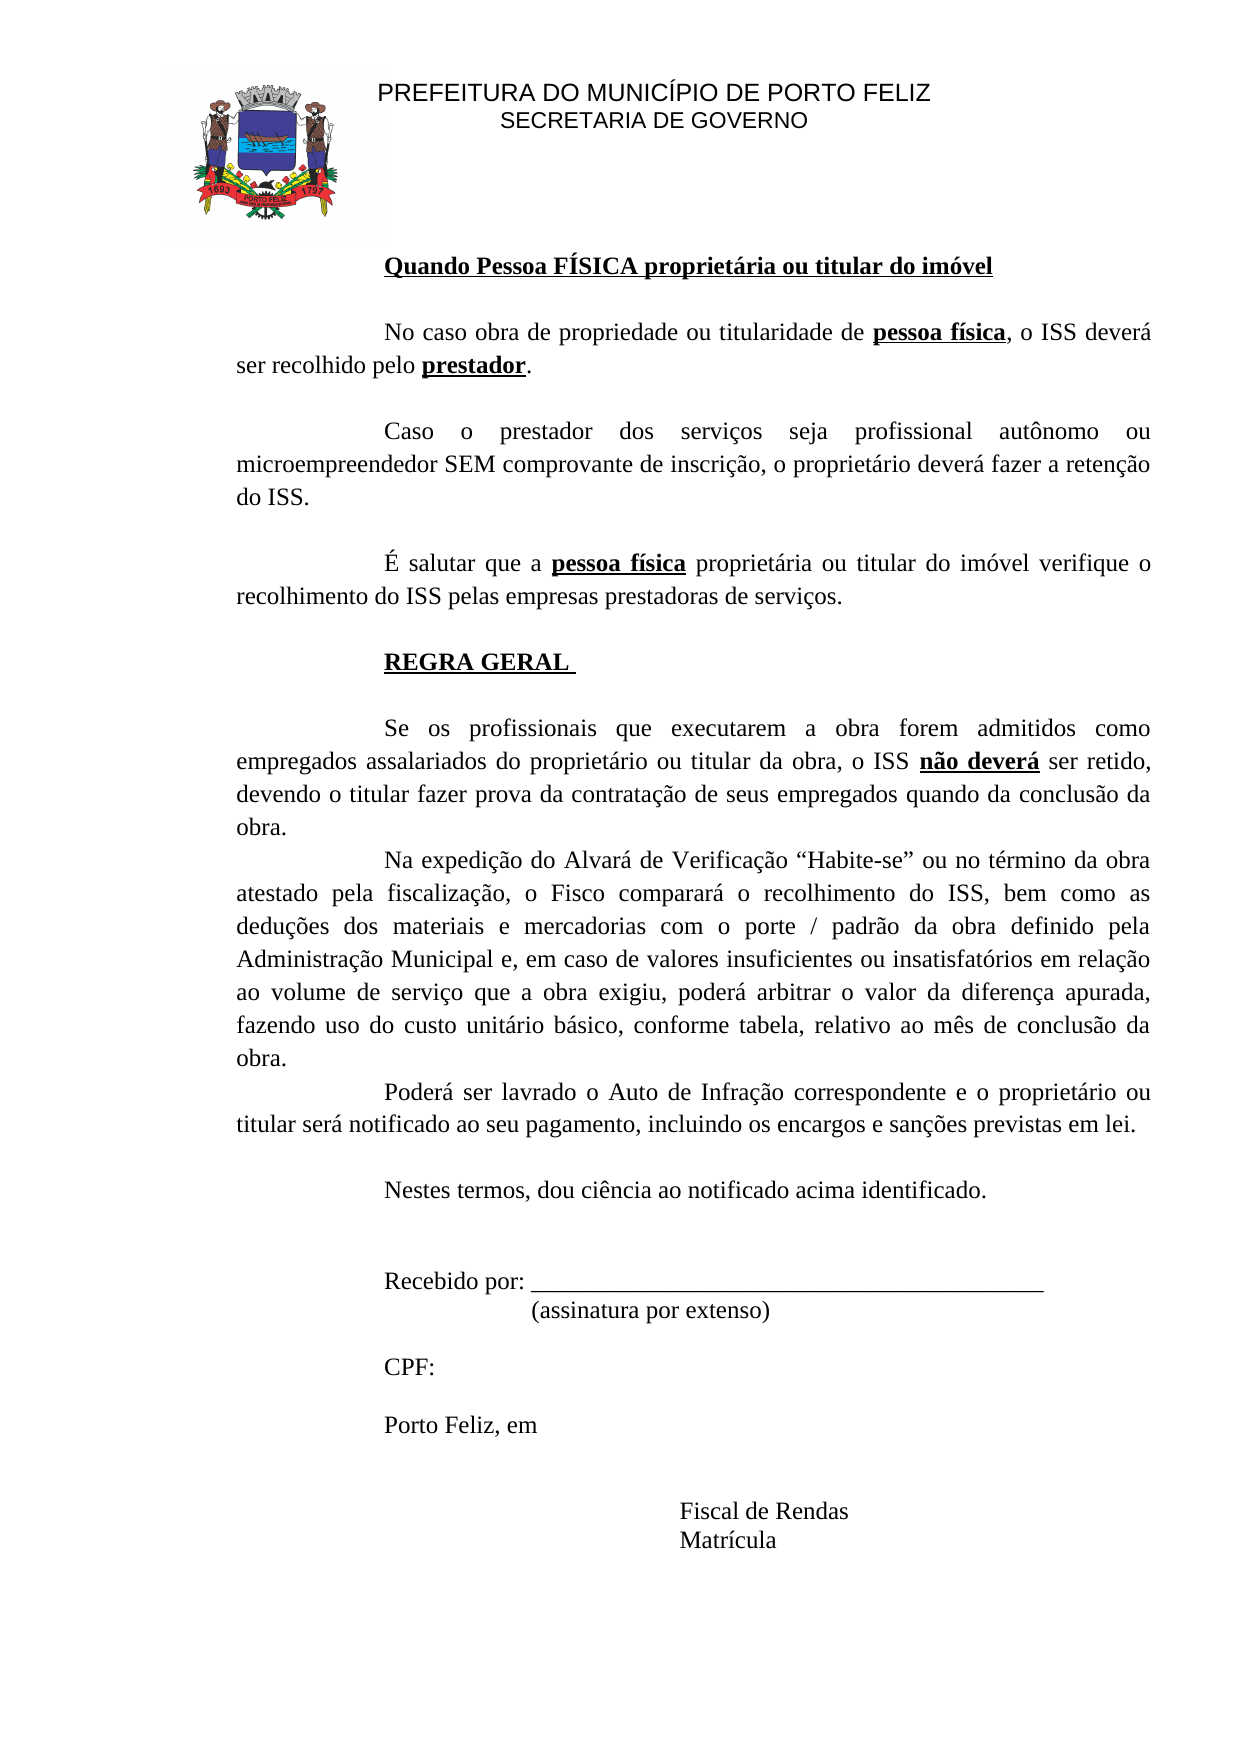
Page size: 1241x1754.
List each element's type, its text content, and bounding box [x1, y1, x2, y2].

text Caso o prestador dos serviços seja profissional autônomo ou microempreendedor SEM comprovante de inscrição, o proprietário deverá fazer a retenção do ISS. [236, 416, 1152, 511]
text Na expedição do Alvará de Verificação “Habite-se” ou no término da obra atestado pela fiscalização, o Fisco comparará o recolhimento do ISS, bem como as deduções dos materiais e mercadorias com o porte / padrão da obra definido pela Administração Municipal e, em caso de valores insuficientes ou insatisfatórios em relação ao volume de serviço que a obra exigiu, poderá arbitrar o valor da diferença apurada, fazendo uso do custo unitário básico, conforme tabela, relativo ao mês de conclusão da obra. [236, 845, 1152, 1072]
text (assinatura por extenso) [236, 1295, 1152, 1324]
text Nestes termos, dou ciência ao notificado acima identificado. [236, 1176, 1152, 1204]
text Quando Pessoa FÍSICA proprietária ou titular do imóvel [236, 251, 1152, 280]
text Matrícula [236, 1525, 1152, 1554]
text CPF: [236, 1352, 1152, 1381]
text Poderá ser lavrado o Auto de Infração correspondente e o proprietário ou titular será notificado ao seu pagamento, incluindo os encargos e sanções previstas em lei. [236, 1077, 1152, 1138]
text Se os profissionais que executarem a obra forem admitidos como empregados assalariados do proprietário ou titular da obra, o ISS não deverá ser retido, devendo o titular fazer prova da contratação de seus empregados quando da conclusão da obra. [236, 713, 1152, 841]
text REGRA GERAL [236, 647, 1152, 676]
text É salutar que a pessoa física proprietária ou titular do imóvel verifique o recolhimento do ISS pelas empresas prestadoras de serviços. [236, 548, 1152, 610]
text No caso obra de propriedade ou titularidade de pessoa física, o ISS deverá ser recolhido pelo prestador. [236, 317, 1152, 379]
text Fiscal de Rendas [236, 1496, 1152, 1525]
text Porto Feliz, em [236, 1410, 1152, 1439]
text Recebido por: _________________________________________ [236, 1266, 1152, 1295]
picture [161, 70, 387, 246]
